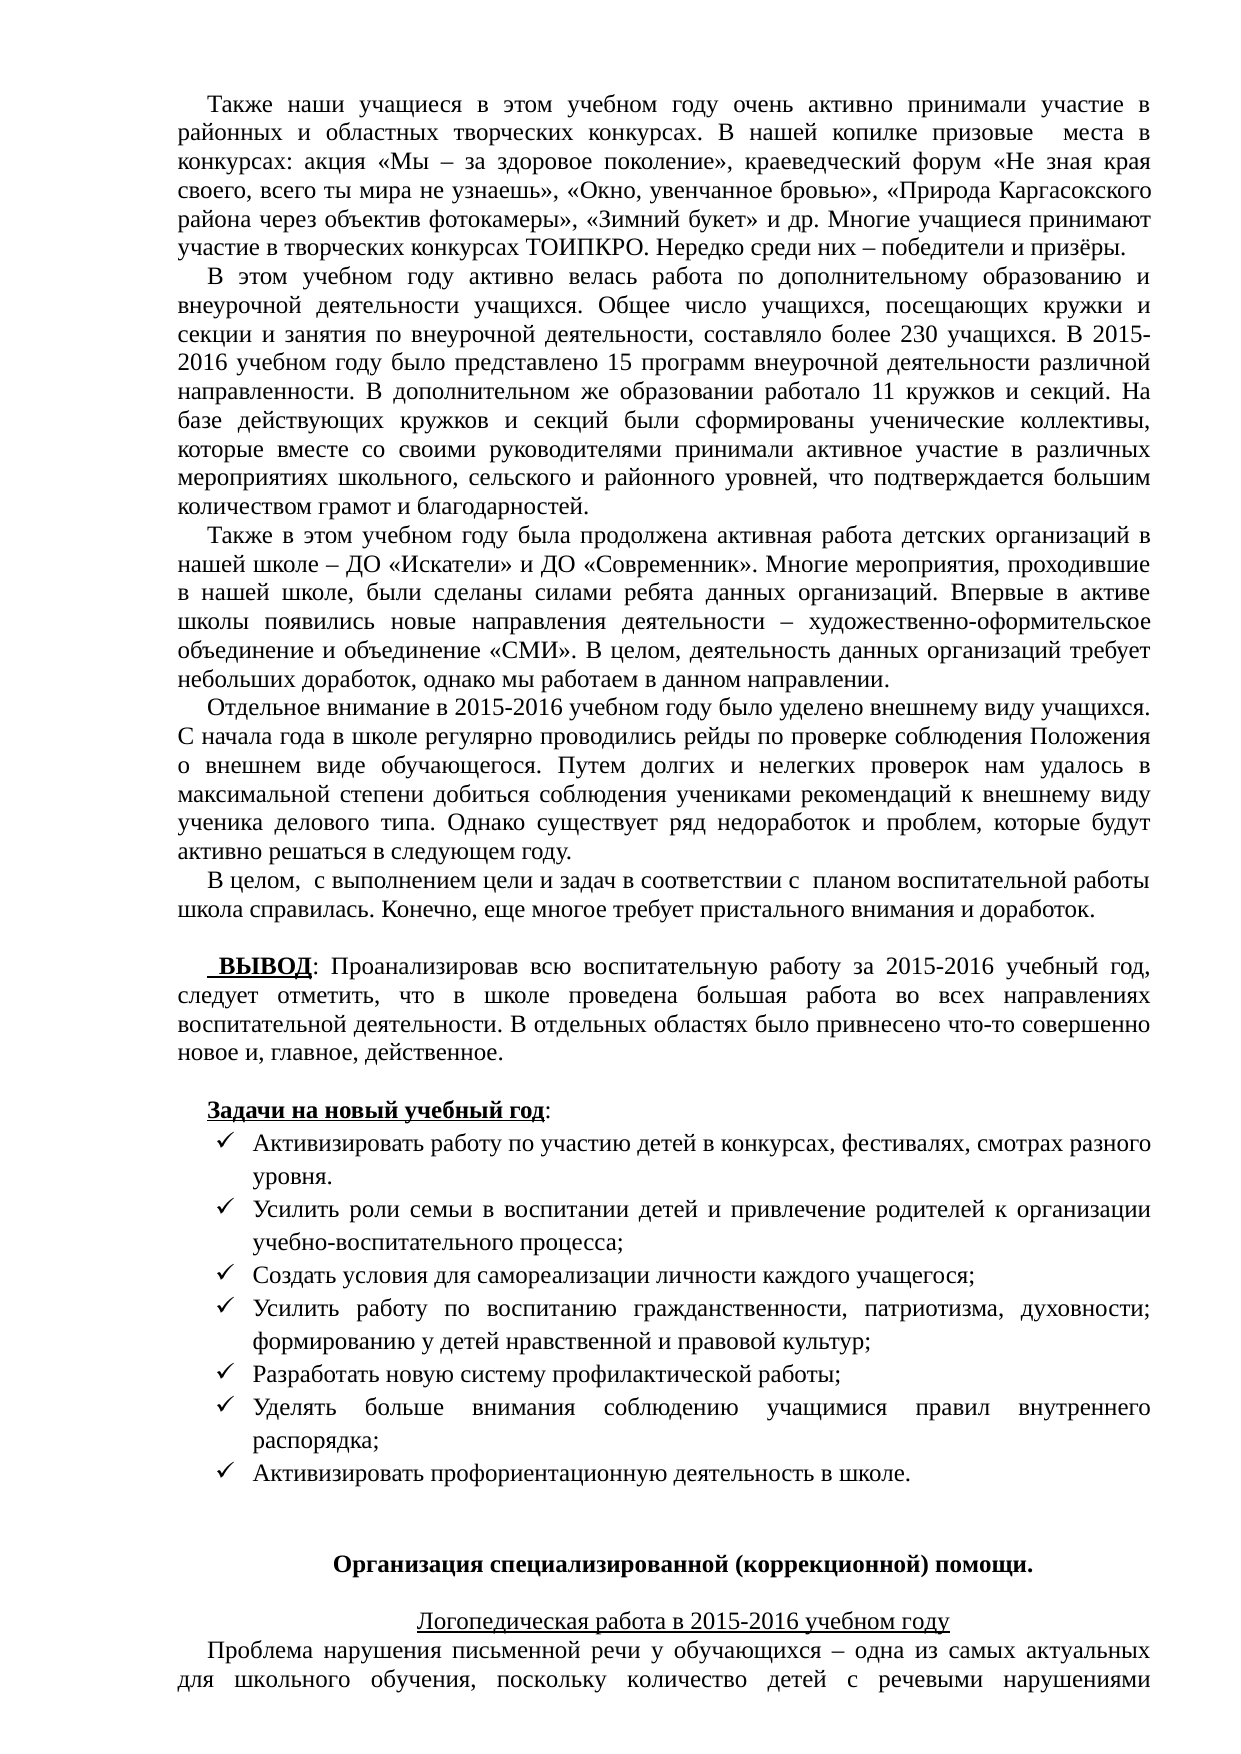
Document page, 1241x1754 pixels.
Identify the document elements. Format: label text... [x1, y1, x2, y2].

subtitle Активизировать профориентационную деятельность в школе. [215, 1458, 1152, 1487]
subtitle Активизировать работу по участию детей в конкурсах, фестивалях, смотрах разного уровня. [215, 1128, 1152, 1190]
subtitle Разработать новую систему профилактической работы; [215, 1359, 1152, 1388]
text Логопедическая работа в 2015-2016 учебном году [215, 1606, 1152, 1635]
subtitle Усилить роли семьи в воспитании детей и привлечение родителей к организации учебно-воспитательного процесса; [215, 1194, 1152, 1256]
subtitle Также наши учащиеся в этом учебном году очень активно принимали участие в районных и областных творческих конкурсах. В нашей копилке призовые места в конкурсах: акция «Мы – за здоровое поколение», краеведческий форум «Не зная края своего, всего ты мира не узнаешь», «Окно, увенчанное бровью», «Природа Каргасокского района через объектив фотокамеры», «Зимний букет» и др. Многие учащиеся принимают участие в творческих конкурсах ТОИПКРО. Нередко среди них – победители и призёры. [177, 89, 1152, 261]
subtitle Задачи на новый учебный год: [177, 1095, 1152, 1124]
subtitle Усилить работу по воспитанию гражданственности, патриотизма, духовности; формированию у детей нравственной и правовой культур; [215, 1293, 1152, 1355]
subtitle Отдельное внимание в 2015-2016 учебном году было уделено внешнему виду учащихся. С начала года в школе регулярно проводились рейды по проверке соблюдения Положения о внешнем виде обучающегося. Путем долгих и нелегких проверок нам удалось в максимальной степени добиться соблюдения учениками рекомендаций к внешнему виду ученика делового типа. Однако существует ряд недоработок и проблем, которые будут активно решаться в следующем году. [177, 692, 1152, 865]
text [177, 1635, 1152, 1692]
subtitle В целом, с выполнением цели и задач в соответствии с планом воспитательной работы школа справилась. Конечно, еще многое требует пристального внимания и доработок. [177, 865, 1152, 922]
subtitle В этом учебном году активно велась работа по дополнительному образованию и внеурочной деятельности учащихся. Общее число учащихся, посещающих кружки и секции и занятия по внеурочной деятельности, составляло более 230 учащихся. В 2015-2016 учебном году было представлено 15 программ внеурочной деятельности различной направленности. В дополнительном же образовании работало 11 кружков и секций. На базе действующих кружков и секций были сформированы ученические коллективы, которые вместе со своими руководителями принимали активное участие в различных мероприятиях школьного, сельского и районного уровней, что подтверждается большим количеством грамот и благодарностей. [177, 261, 1152, 520]
subtitle Создать условия для самореализации личности каждого учащегося; [215, 1260, 1152, 1289]
subtitle Уделять больше внимания соблюдению учащимися правил внутреннего распорядка; [215, 1392, 1152, 1454]
subtitle Также в этом учебном году была продолжена активная работа детских организаций в нашей школе – ДО «Искатели» и ДО «Современник». Многие мероприятия, проходившие в нашей школе, были сделаны силами ребята данных организаций. Впервые в активе школы появились новые направления деятельности – художественно-оформительское объединение и объединение «СМИ». В целом, деятельность данных организаций требует небольших доработок, однако мы работаем в данном направлении. [177, 520, 1152, 692]
subtitle ВЫВОД: Проанализировав всю воспитательную работу за 2015-2016 учебный год, следует отметить, что в школе проведена большая работа во всех направлениях воспитательной деятельности. В отдельных областях было привнесено что-то совершенно новое и, главное, действенное. [177, 951, 1152, 1066]
text Организация специализированной (коррекционной) помощи. [215, 1549, 1152, 1577]
